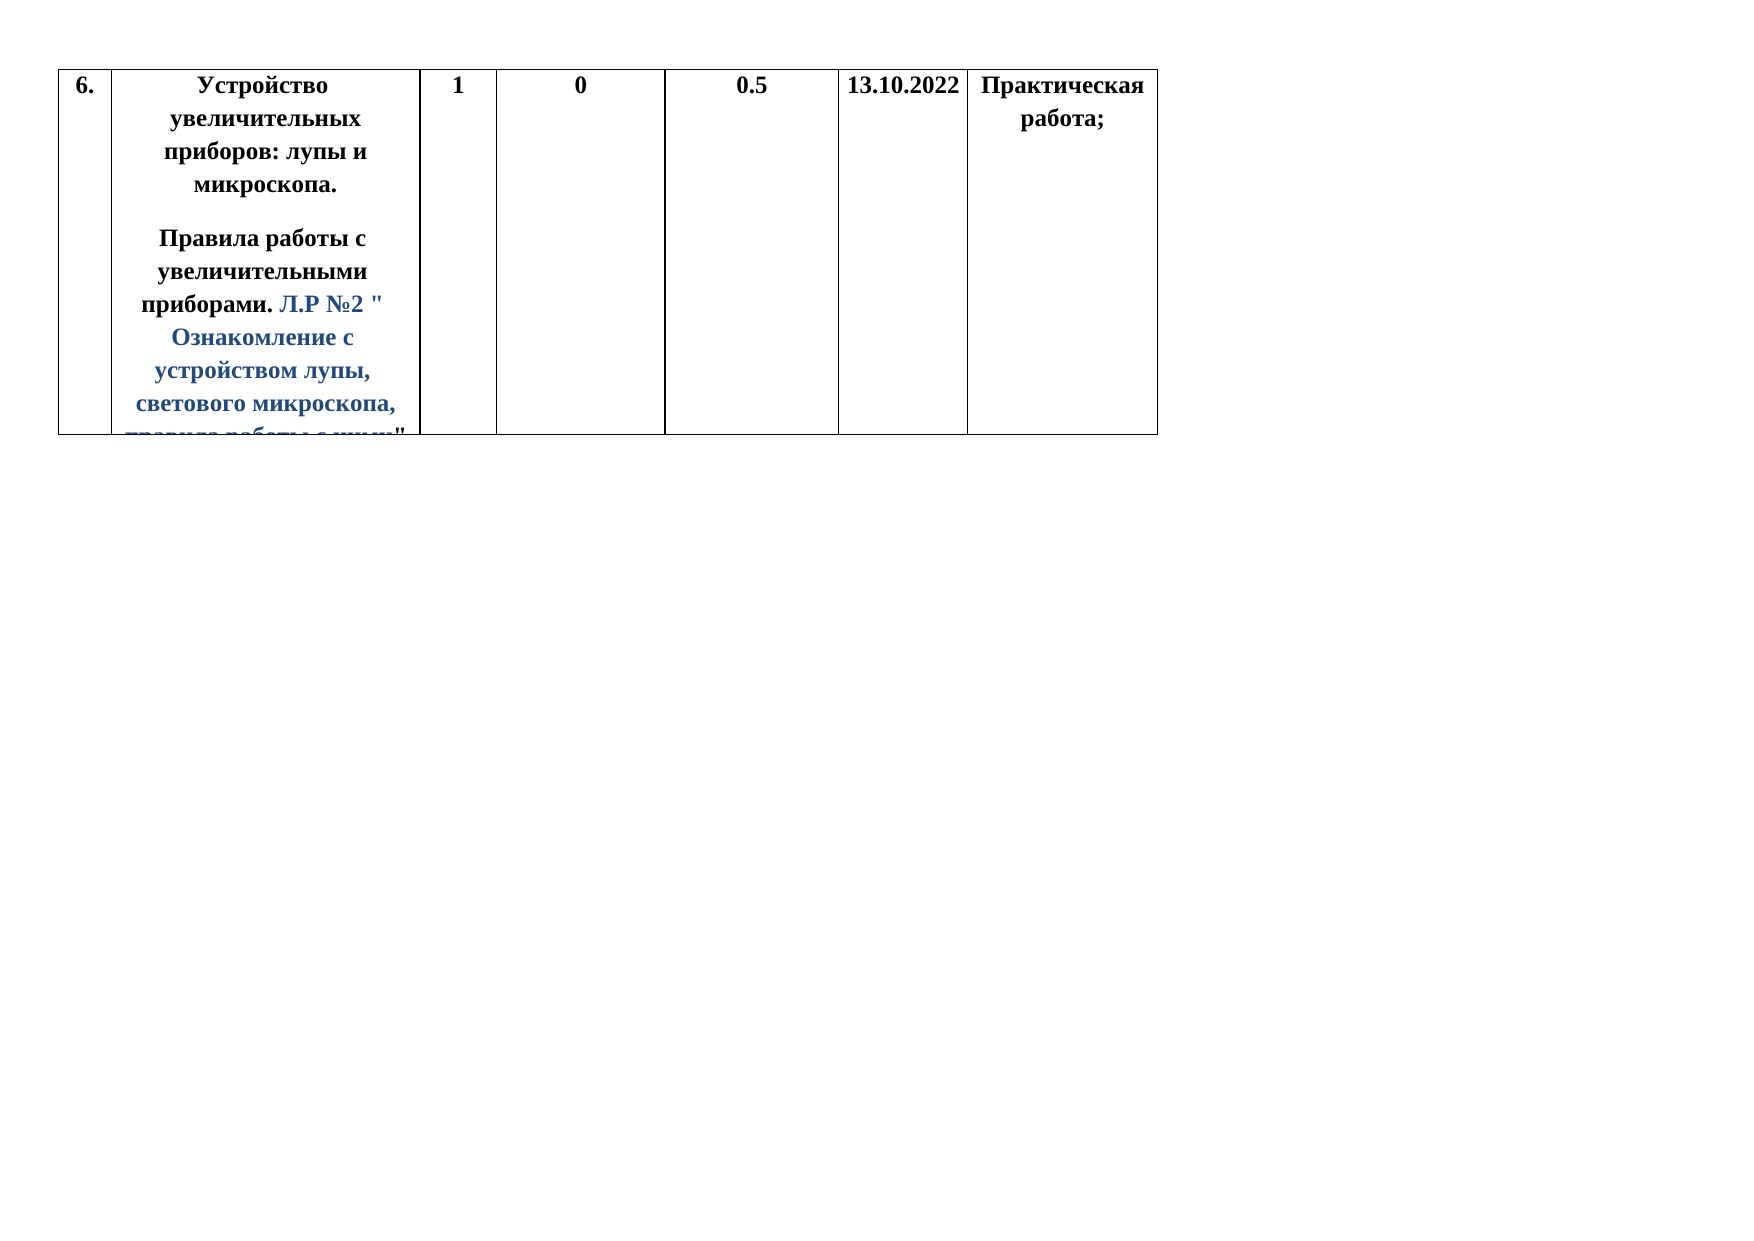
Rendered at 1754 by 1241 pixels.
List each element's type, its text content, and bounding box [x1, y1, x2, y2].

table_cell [968, 70, 1157, 433]
table_cell 1 [421, 70, 496, 433]
table_cell 0.5 [666, 70, 838, 433]
table_cell 6. [59, 70, 111, 433]
table_cell 0 [497, 70, 664, 433]
table_cell Устройство увеличительных приборов: лупы и микроскопа. Правила работы с увеличительными приборами. Л.Р №2 " Ознакомление с устройством лупы, светового микроскопа, правила работы с ними" [112, 70, 419, 433]
table_cell 13.10.2022 [839, 70, 967, 433]
